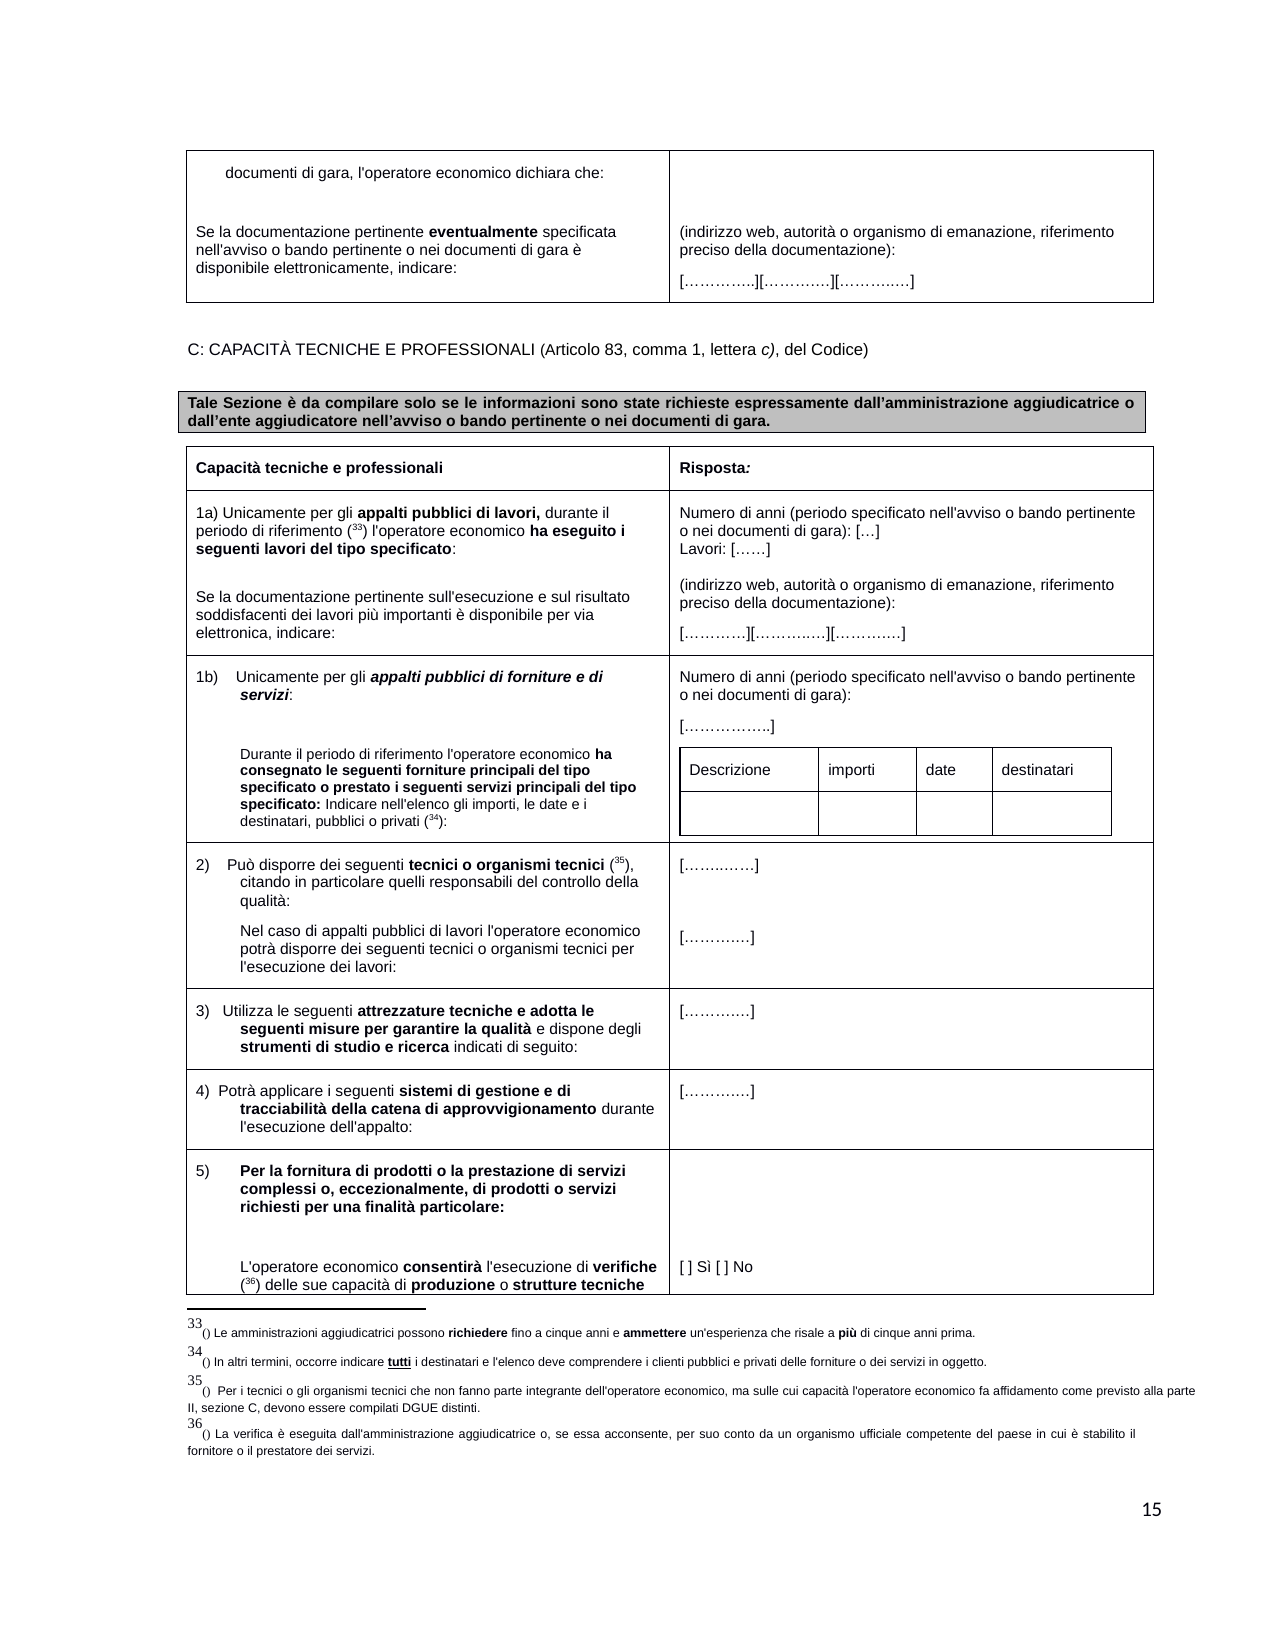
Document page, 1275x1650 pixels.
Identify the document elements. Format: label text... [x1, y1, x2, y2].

table_cell 1b) Unicamente per gli appalti pubblici di forniture e di servizi: Durante il periodo di riferimento l'operatore economico ha consegnato le seguenti forniture principali del tipo specificato o prestato i seguenti servizi principali del tipo specificato: Indicare nell'elenco gli importi, le date e i destinatari, pubblici o privati (): [187, 656, 669, 842]
table_cell Numero di anni (periodo specificato nell'avviso o bando pertinente o nei documenti di gara): […] Lavori: [……] (indirizzo web, autorità o organismo di emanazione, riferimento preciso della documentazione): […………][………..…][……….…] [670, 491, 1153, 654]
table_header Capacità tecniche e professionali [187, 447, 669, 490]
table_cell Numero di anni (periodo specificato nell'avviso o bando pertinente o nei documenti di gara): [……………..] [670, 656, 1153, 842]
table_cell [……….…] [670, 989, 1153, 1068]
table_cell 3) Utilizza le seguenti attrezzature tecniche e adotta le seguenti misure per garantire la qualità e dispone degli strumenti di studio e ricerca indicati di seguito: [187, 989, 669, 1068]
table_cell [……….…] [670, 1070, 1153, 1148]
title C: Capacità tecniche e professionali (Articolo 83, comma 1, lettera c), del Codice) [187, 340, 1137, 359]
table_cell 2) Può disporre dei seguenti tecnici o organismi tecnici (), citando in particolare quelli responsabili del controllo della qualità: Nel caso di appalti pubblici di lavori l'operatore economico potrà disporre dei seguenti tecnici o organismi tecnici per l'esecuzione dei lavori: [187, 843, 669, 988]
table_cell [187, 151, 669, 302]
table_cell [……..……] [……….…] [670, 843, 1153, 988]
text Tale Sezione è da compilare solo se le informazioni sono state richieste espressamente dall’amministrazione aggiudicatrice o dall’ente aggiudicatore nell’avviso o bando pertinente o nei documenti di gara. [179, 392, 1145, 432]
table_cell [670, 151, 1153, 302]
table_cell 1a) Unicamente per gli appalti pubblici di lavori, durante il periodo di riferimento () l'operatore economico ha eseguito i seguenti lavori del tipo specificato: Se la documentazione pertinente sull'esecuzione e sul risultato soddisfacenti dei lavori più importanti è disponibile per via elettronica, indicare: [187, 491, 669, 654]
table_header Risposta: [670, 447, 1153, 490]
table_cell 4) Potrà applicare i seguenti sistemi di gestione e di tracciabilità della catena di approvvigionamento durante l'esecuzione dell'appalto: [187, 1070, 669, 1148]
table_cell [ ] Sì [ ] No [670, 1150, 1153, 1293]
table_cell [187, 1150, 669, 1293]
